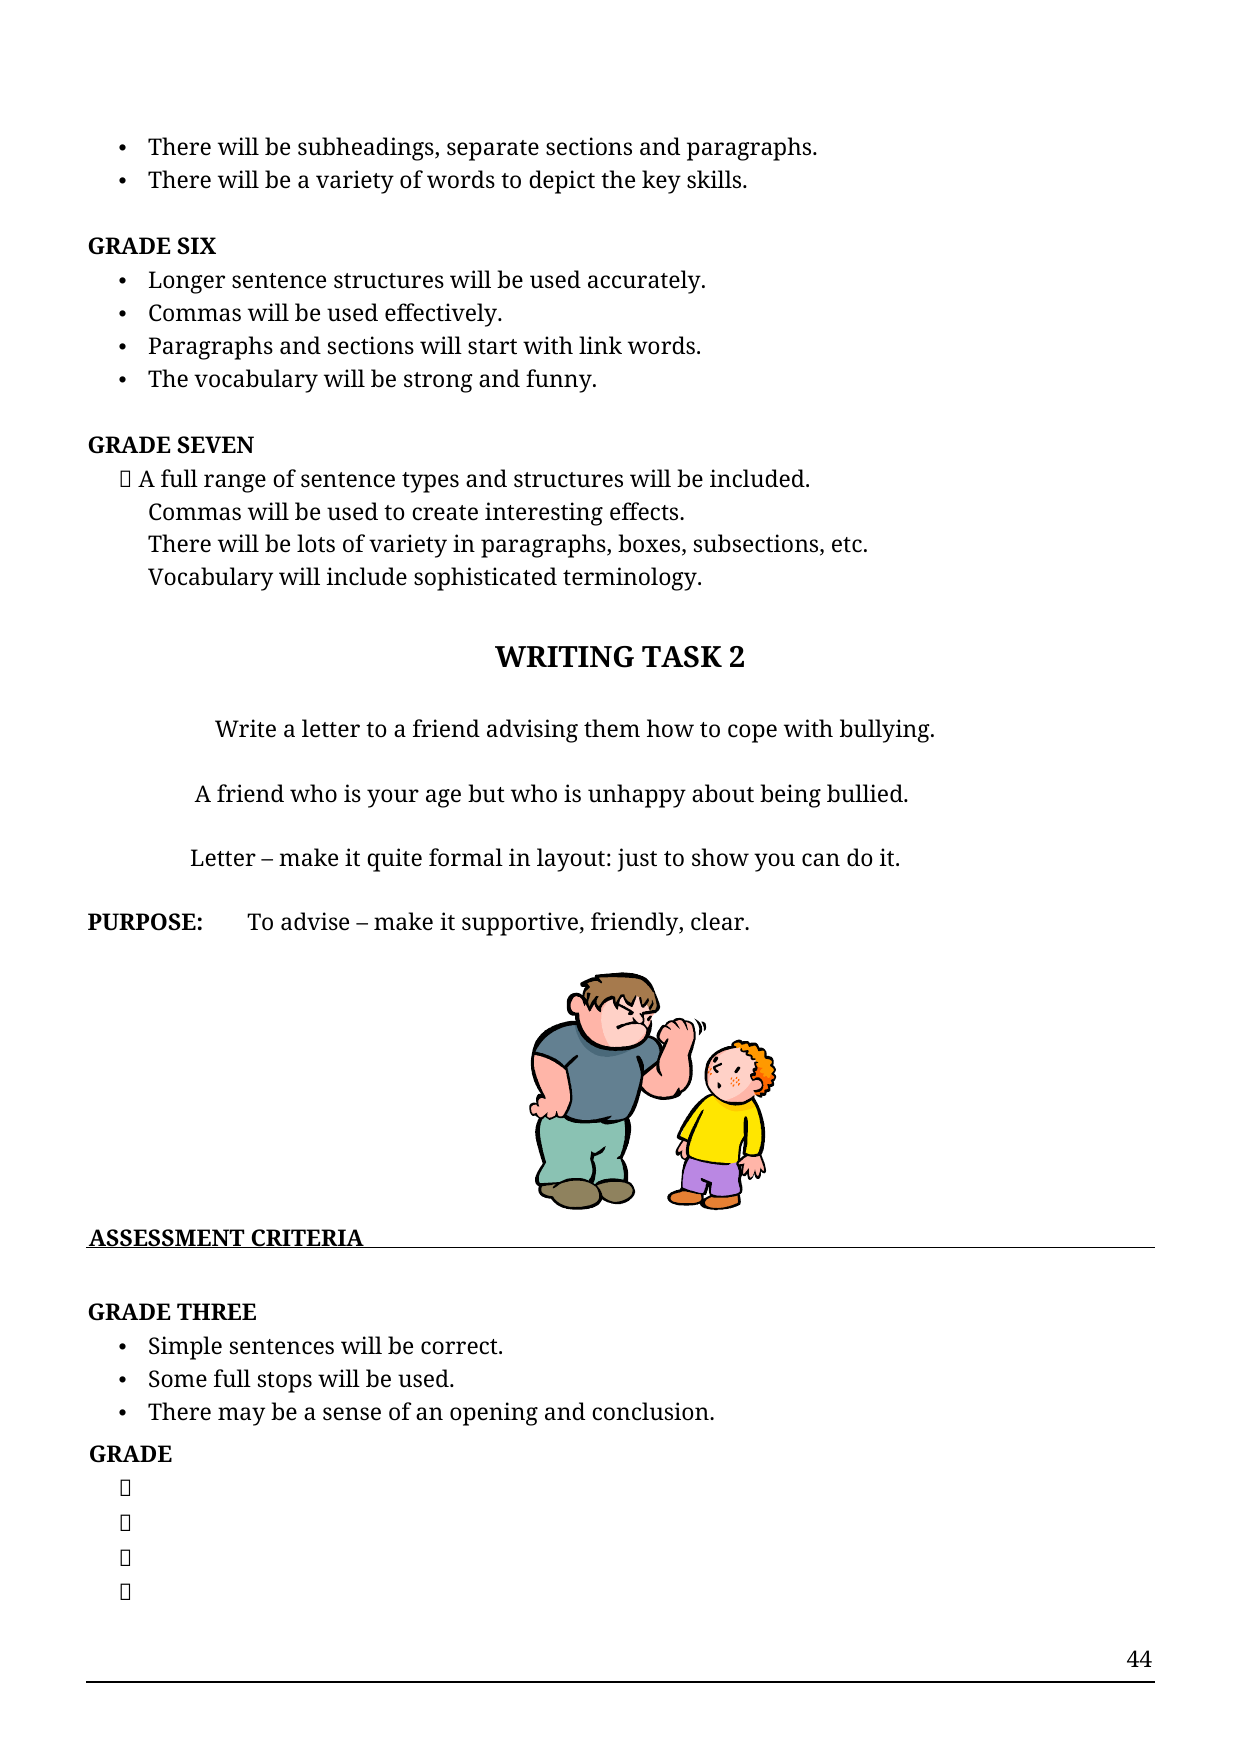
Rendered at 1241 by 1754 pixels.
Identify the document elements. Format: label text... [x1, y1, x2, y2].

list There may be a sense of an opening and conclusion. [118, 1395, 1089, 1427]
subtitle GRADE SIX [87, 230, 1035, 262]
subtitle GRADE THREE [87, 1296, 1035, 1327]
list Some full stops will be used. [118, 1363, 1089, 1394]
list There will be subheadings, separate sections and paragraphs. [118, 131, 1089, 162]
text  A full range of sentence types and structures will be included. [118, 463, 1089, 494]
text PURPOSE: To advise – make it supportive, friendly, clear. [87, 906, 1093, 937]
subtitle GRADE SEVEN [87, 429, 1035, 460]
text Vocabulary will include sophisticated terminology. [148, 561, 1089, 592]
text A friend who is your age but who is unhappy about being bullied. [89, 778, 1015, 809]
text Letter – make it quite formal in layout: just to show you can do it. [97, 842, 928, 873]
text There will be lots of variety in paragraphs, boxes, subsections, etc. [148, 528, 1089, 560]
text Commas will be used to create interesting effects. [148, 496, 1089, 527]
list Commas will be used effectively. [118, 297, 1089, 328]
list Paragraphs and sections will start with link words. [118, 330, 1089, 361]
subtitle WRITING TASK 2 [148, 637, 1093, 676]
list Longer sentence structures will be used accurately. [118, 264, 1089, 296]
list There will be a variety of words to depict the key skills. [118, 164, 1089, 195]
text Write a letter to a friend advising them how to cope with bullying. [89, 713, 1015, 744]
list Simple sentences will be correct. [118, 1330, 1089, 1361]
list The vocabulary will be strong and funny. [118, 362, 1089, 394]
